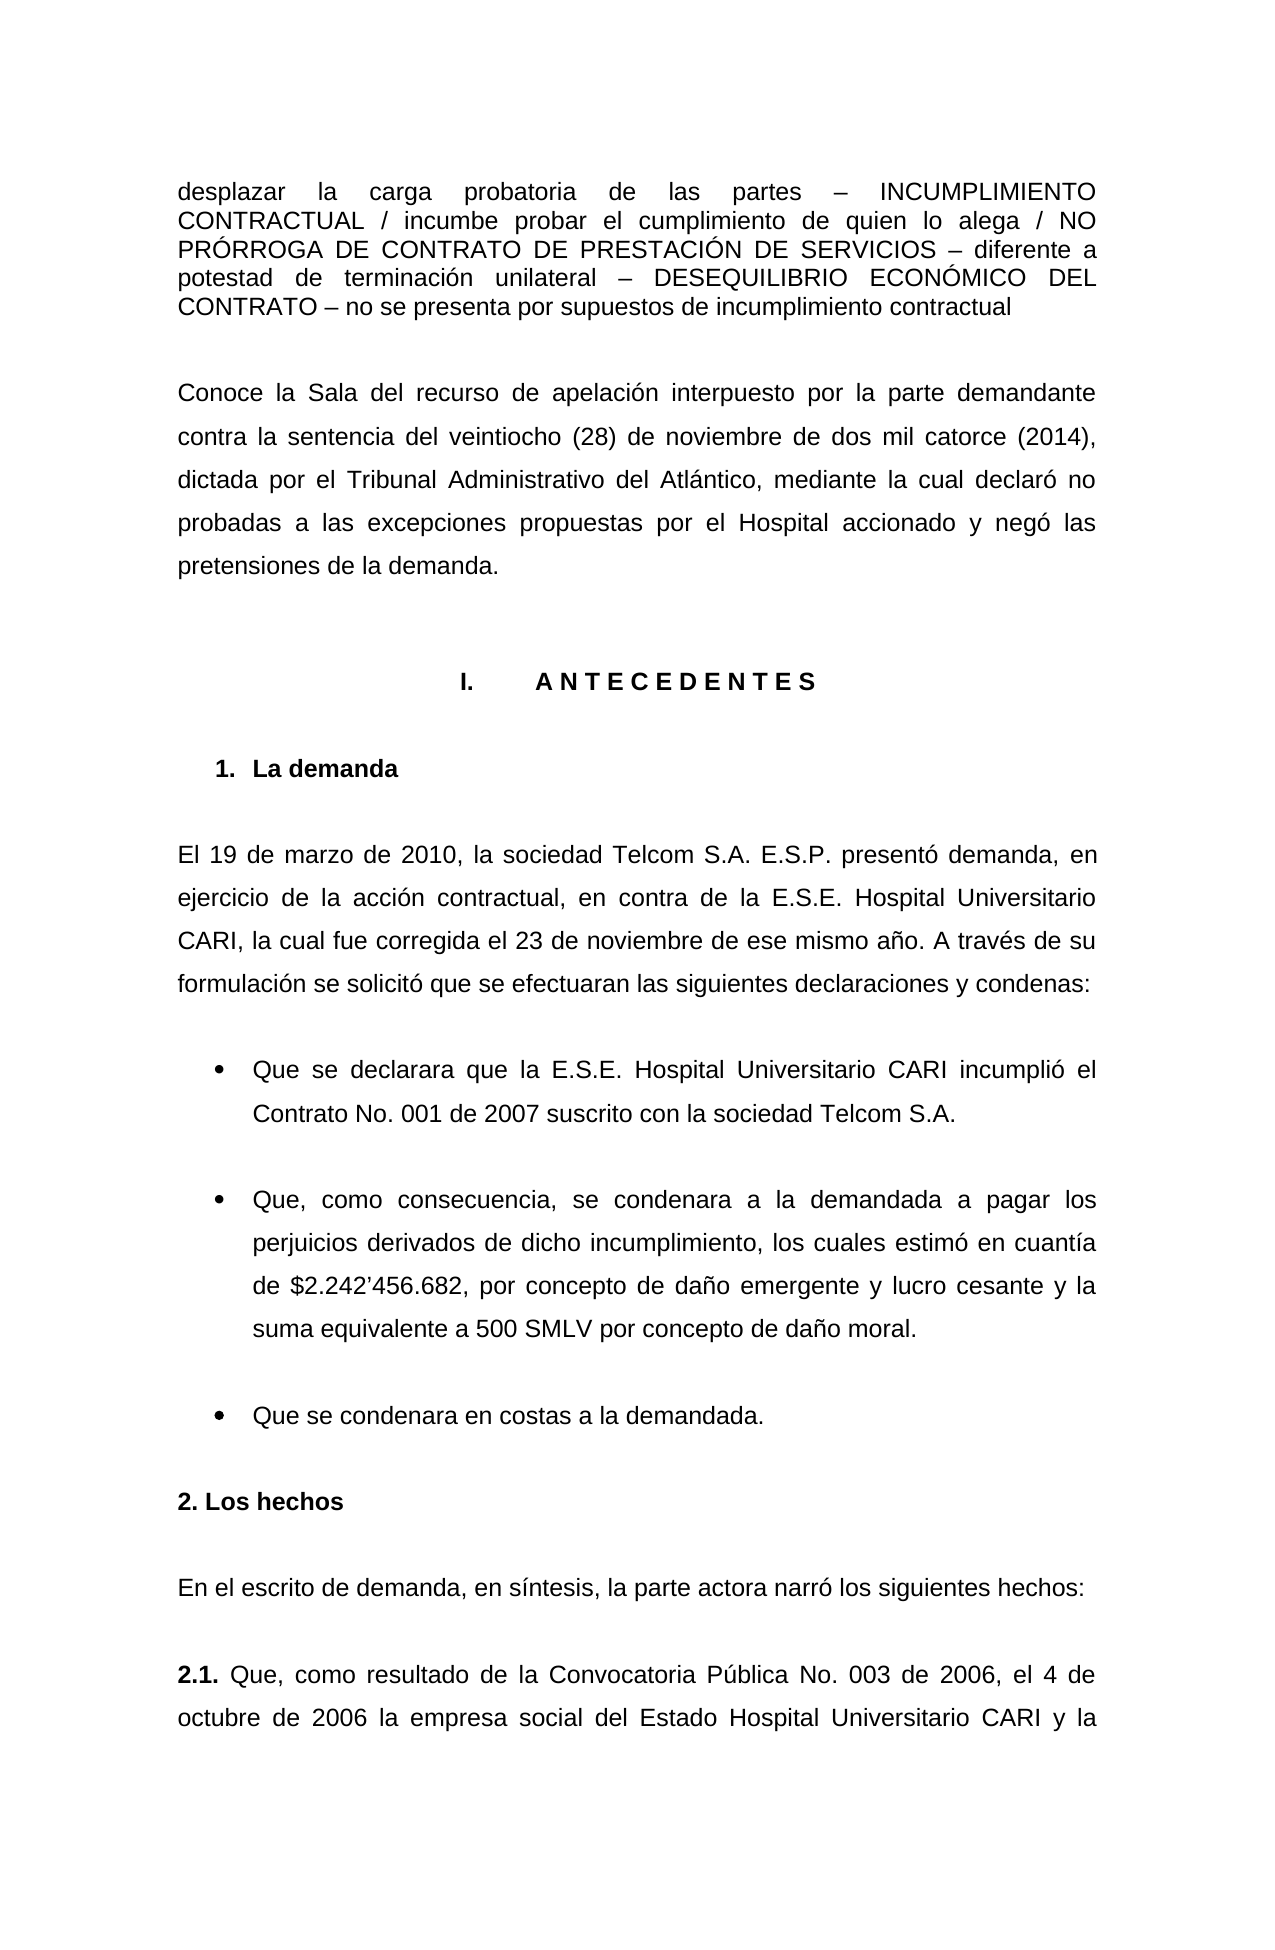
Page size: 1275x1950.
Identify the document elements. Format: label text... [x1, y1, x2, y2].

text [177, 177, 1098, 321]
list La demanda [215, 754, 1098, 782]
text El 19 de marzo de 2010, la sociedad Telcom S.A. E.S.P. presentó demanda, en ejercicio de la acción contractual, en contra de la E.S.E. Hospital Universitario CARI, la cual fue corregida el 23 de noviembre de ese mismo año. A través de su formulación se solicitó que se efectuaran las siguientes declaraciones y condenas: [177, 840, 1098, 998]
list Que se declarara que la E.S.E. Hospital Universitario CARI incumplió el Contrato No. 001 de 2007 suscrito con la sociedad Telcom S.A. [215, 1056, 1098, 1127]
text Conoce del recurso de apelación interpuesto por la parte demandante contra la sentencia del veintiocho (28) de noviembre de dos mil catorce (2014), dictada por el Tribunal Administrativo del Atlántico, mediante la cual declaró no probadas a las excepciones propuestas por el Hospital accionado y negó las pretensiones de la demanda. [177, 378, 1098, 580]
text En el escrito de demanda, en síntesis, la parte actora narró los siguientes hechos: [177, 1573, 1098, 1602]
list Que, como consecuencia, se condenara a la demandada a pagar los perjuicios derivados de dicho incumplimiento, los cuales estimó en cuantía de $2.242’456.682, por concepto de daño emergente y lucro cesante y la suma equivalente a 500 SMLV por concepto de daño moral. [215, 1185, 1098, 1343]
text 2. Los hechos [177, 1487, 1098, 1516]
list A N T E C E D E N T E S [215, 667, 1060, 696]
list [177, 1659, 1098, 1731]
list Que se condenara en costas a la demandada. [215, 1401, 1098, 1429]
